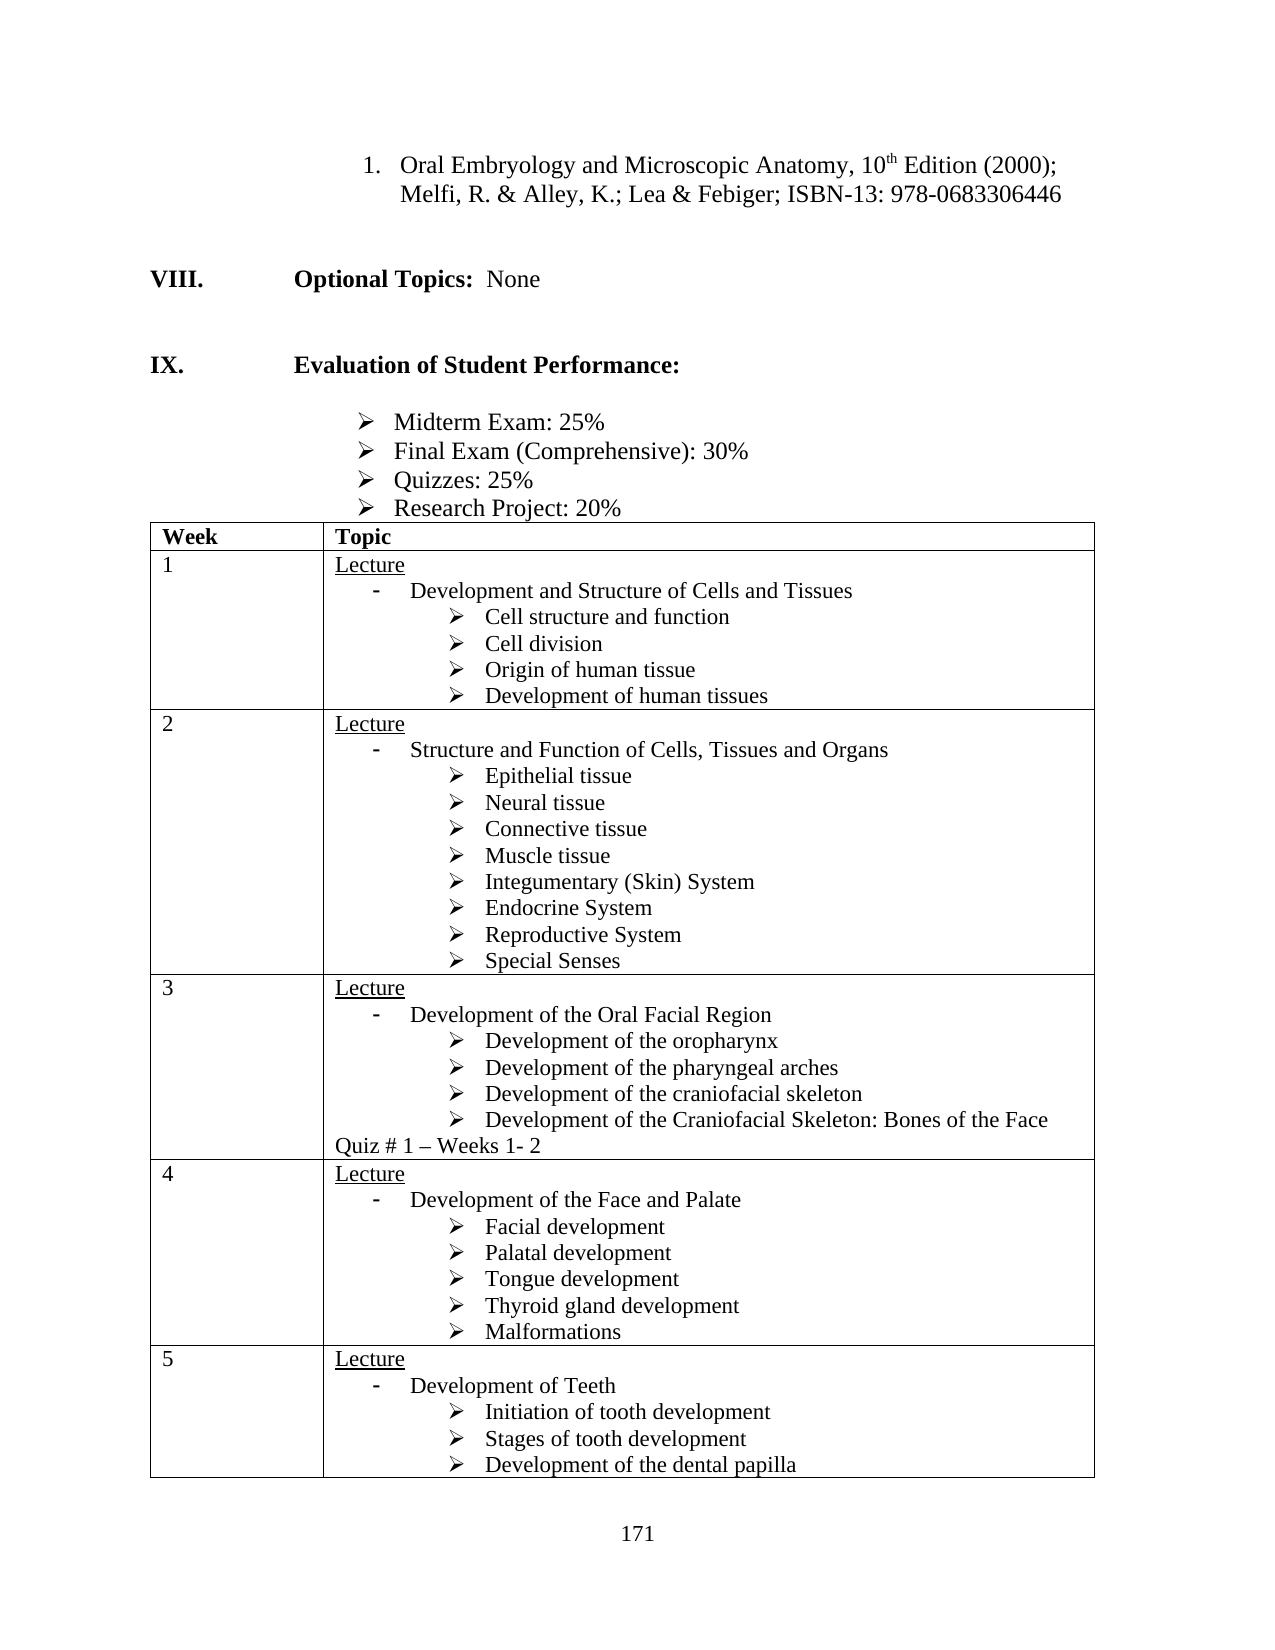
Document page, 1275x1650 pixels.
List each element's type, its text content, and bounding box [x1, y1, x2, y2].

text IX. Evaluation of Student Performance: [150, 351, 1125, 379]
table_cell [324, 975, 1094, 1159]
text VIII. Optional Topics: None [150, 264, 1125, 293]
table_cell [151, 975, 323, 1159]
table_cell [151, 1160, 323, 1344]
list Research Project: 20% [356, 493, 1125, 522]
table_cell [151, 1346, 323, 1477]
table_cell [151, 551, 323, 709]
list Quizzes: 25% [356, 465, 1125, 493]
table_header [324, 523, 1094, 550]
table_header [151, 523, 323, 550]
list Midterm Exam: 25% [356, 407, 1125, 436]
list Oral Embryology and Microscopic Anatomy, 10th Edition (2000); Melfi, R. & Alley, K.; Lea & Febiger; ISBN-13: 978-0683306446 [362, 150, 1125, 207]
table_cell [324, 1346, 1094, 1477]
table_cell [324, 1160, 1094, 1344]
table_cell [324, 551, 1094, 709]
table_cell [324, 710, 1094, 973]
list Final Exam (Comprehensive): 30% [356, 436, 1125, 465]
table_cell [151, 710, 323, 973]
